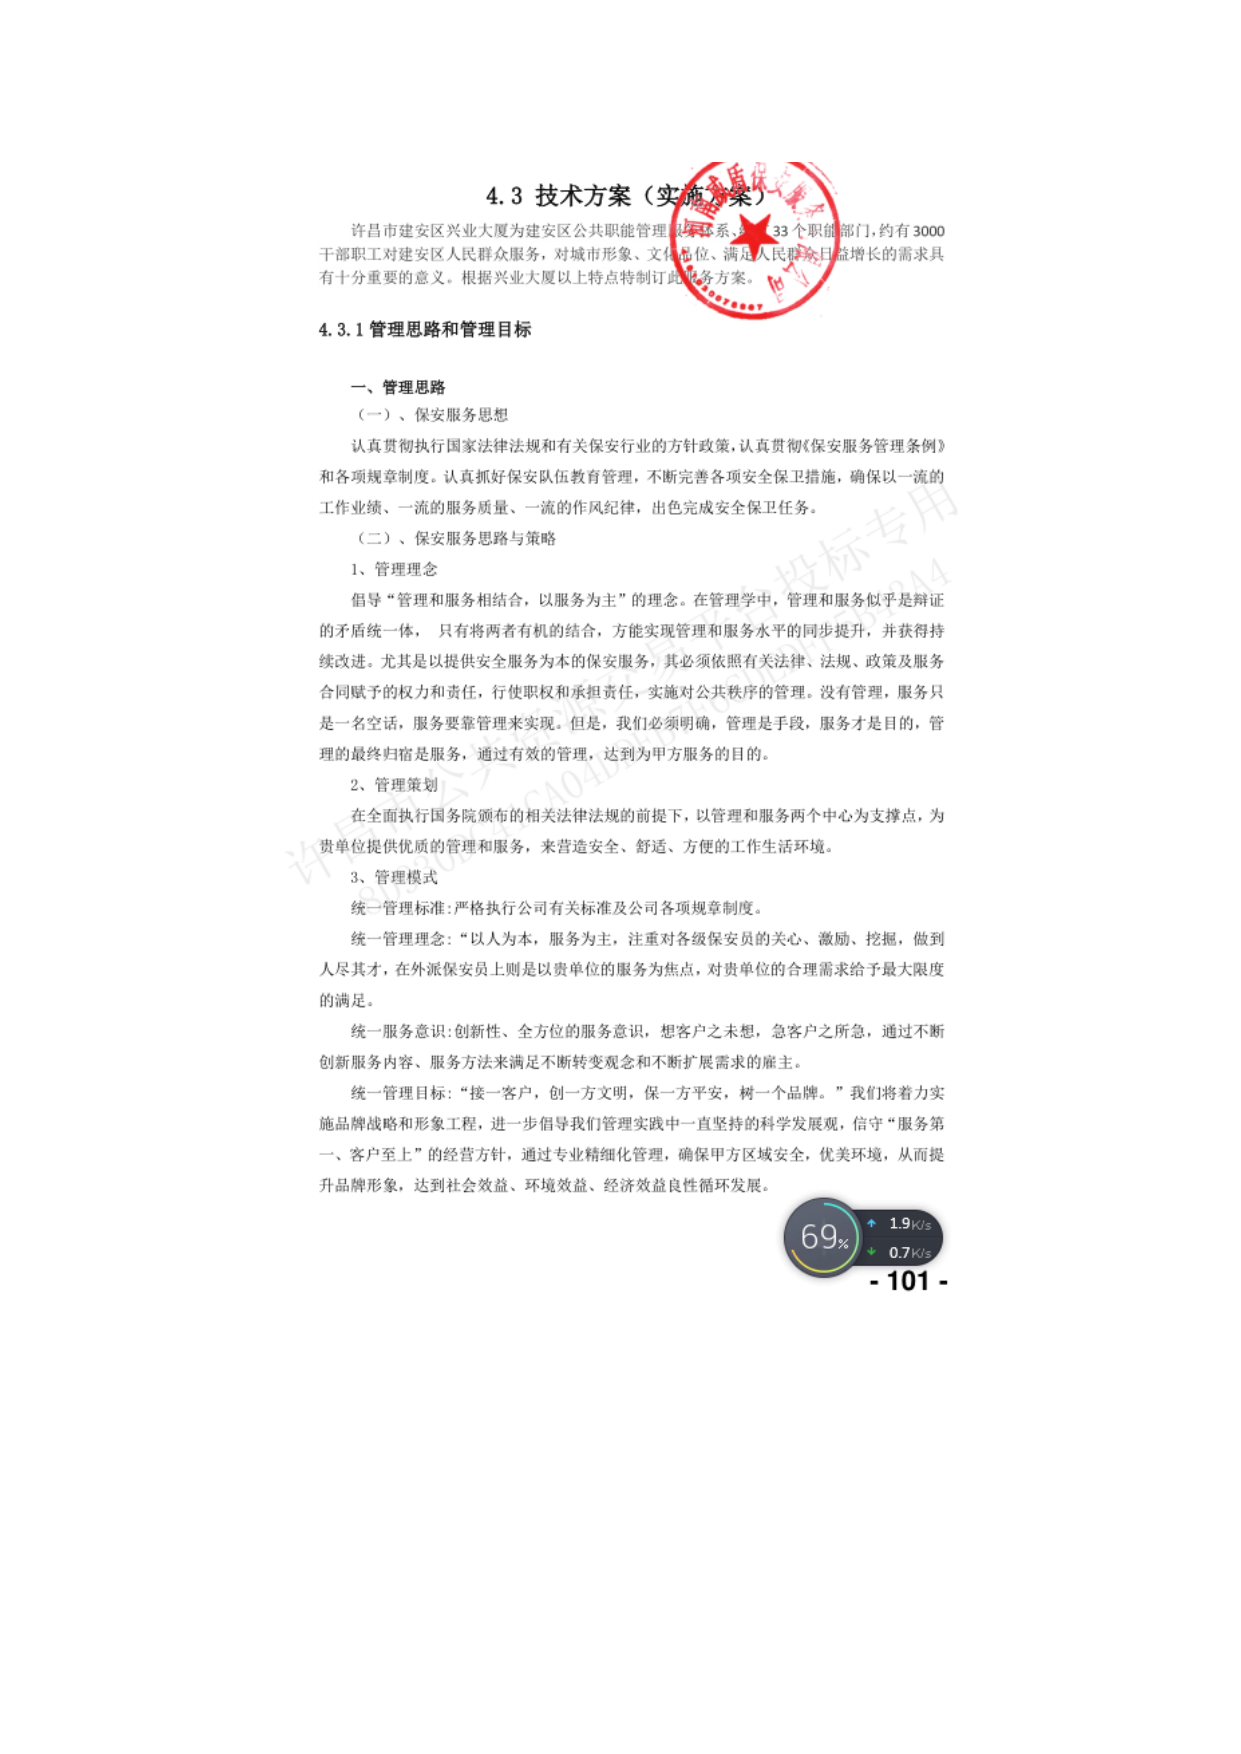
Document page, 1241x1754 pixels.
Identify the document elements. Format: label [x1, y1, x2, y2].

picture [187, 162, 1053, 1321]
